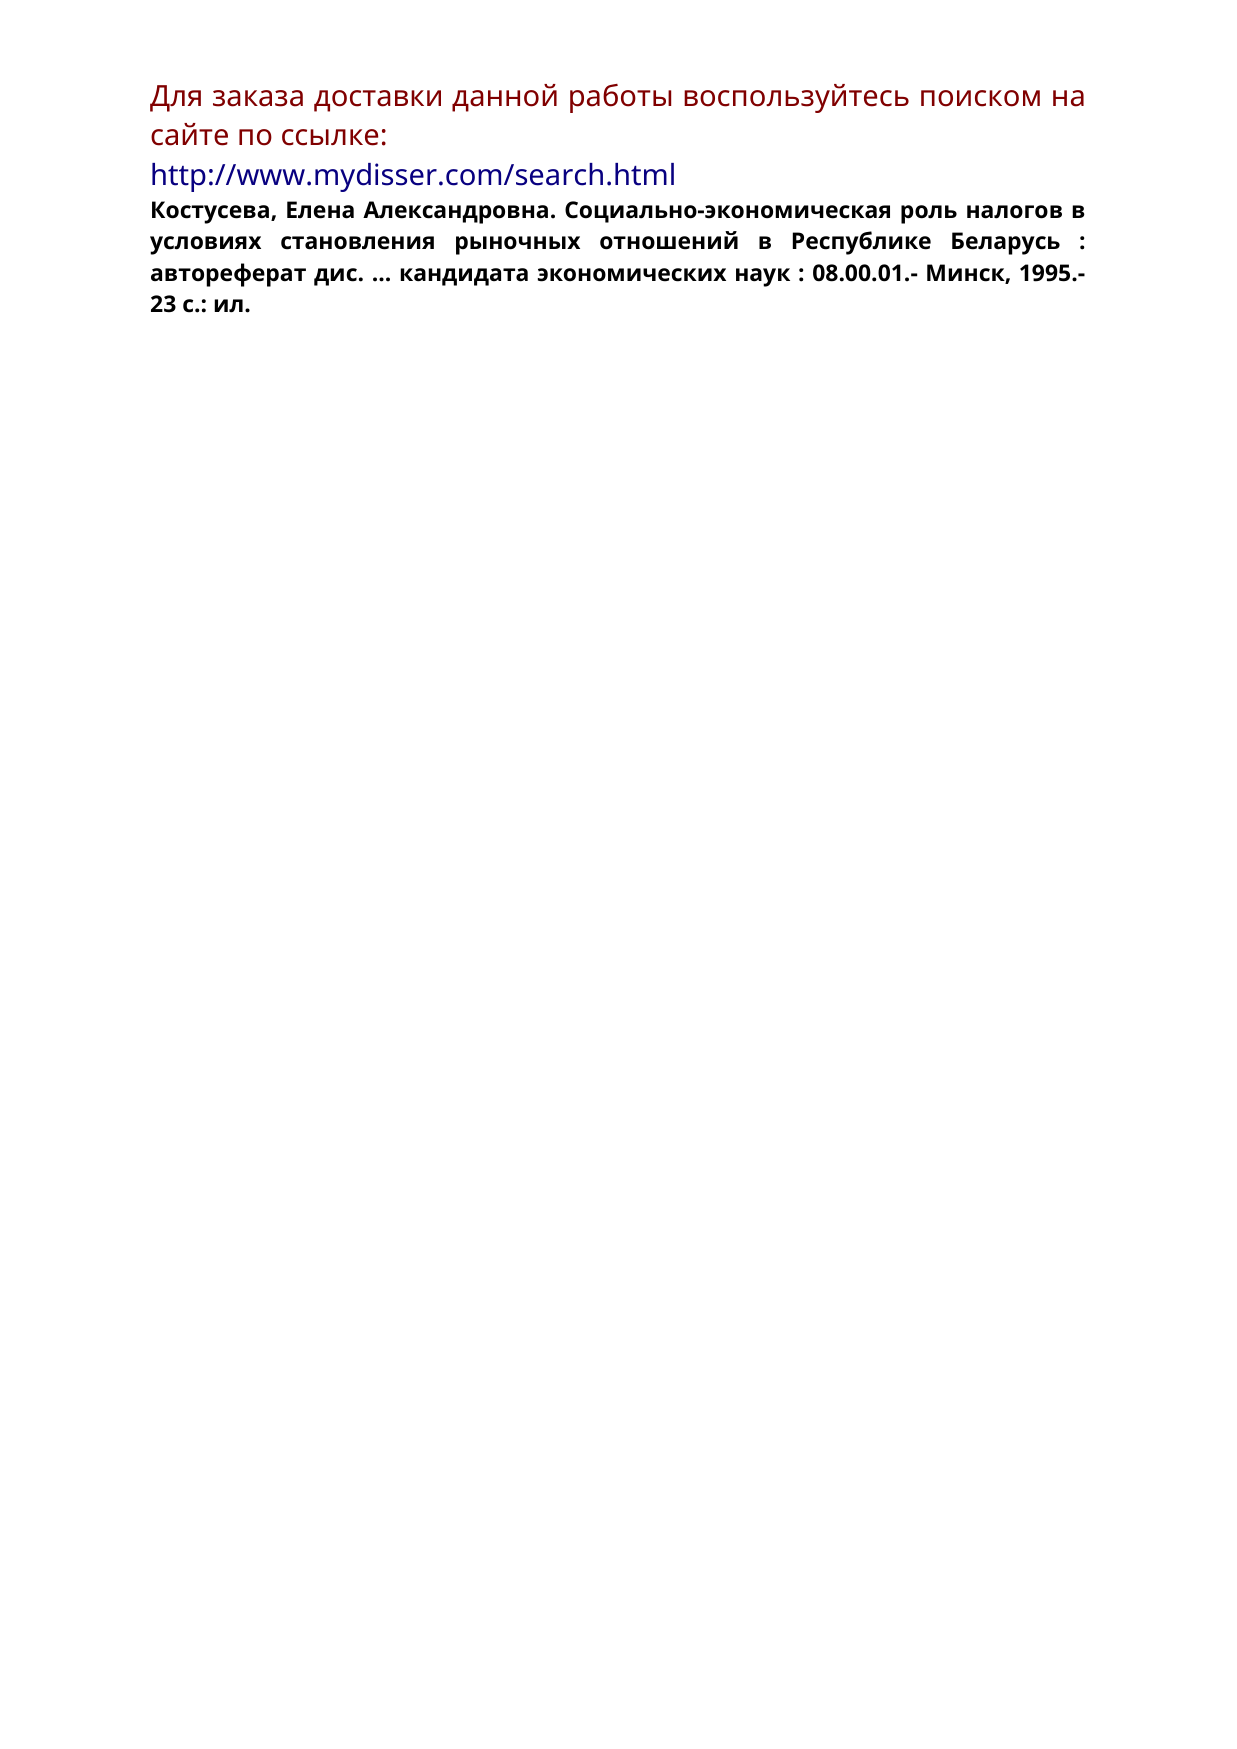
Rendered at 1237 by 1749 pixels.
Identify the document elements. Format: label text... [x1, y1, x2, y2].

text Костусева, Елена Александровна. Социально-экономическая роль налогов в условиях становления рыночных отношений в Республике Беларусь : автореферат дис. ... кандидата экономических наук : 08.00.01.- Минск, 1995.- 23 с.: ил. [150, 194, 1086, 319]
